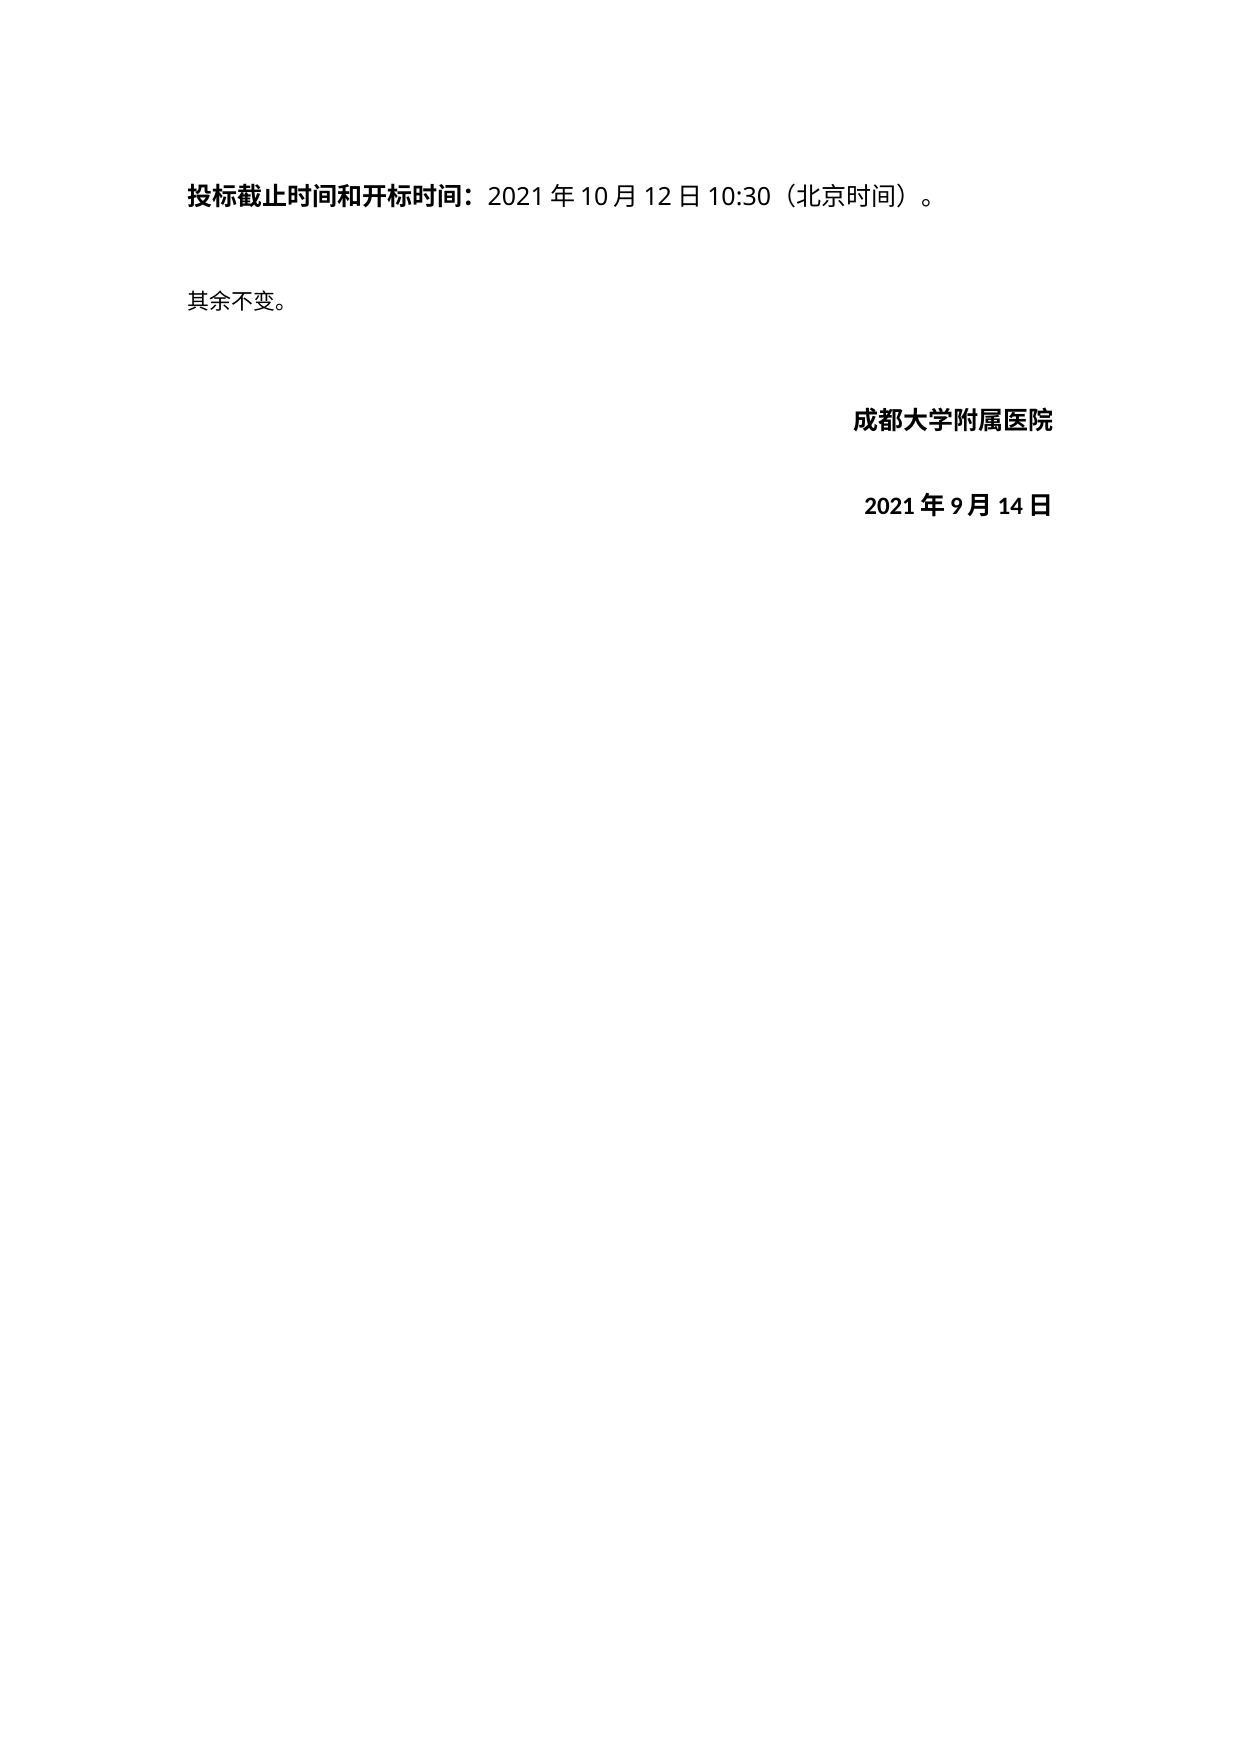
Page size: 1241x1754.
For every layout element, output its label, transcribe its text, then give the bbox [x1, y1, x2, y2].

text 投标截止时间和开标时间：2021年10月12日10:30（北京时间）。 [187, 162, 1053, 227]
text 其余不变。 [187, 283, 1053, 316]
text 成都大学附属医院 [187, 386, 1053, 451]
text 2021年9月14日 [187, 471, 1053, 536]
